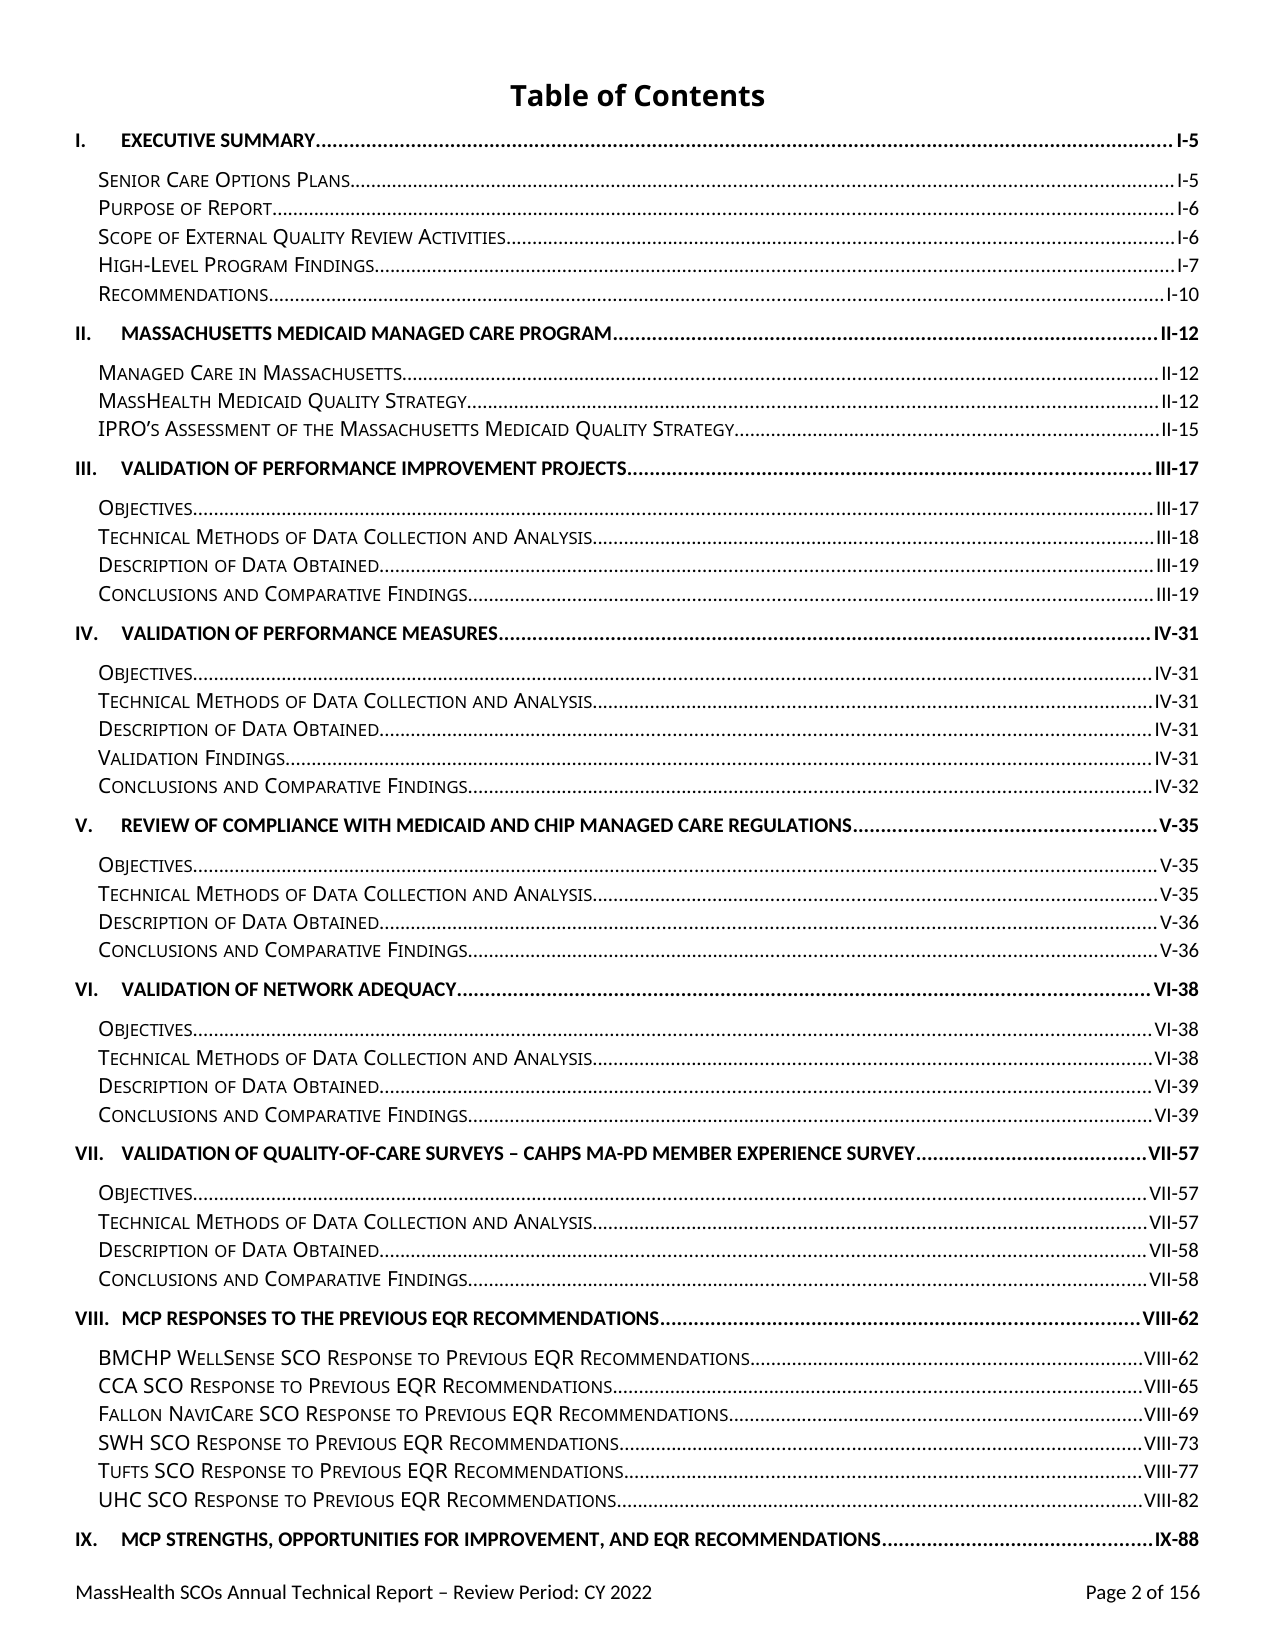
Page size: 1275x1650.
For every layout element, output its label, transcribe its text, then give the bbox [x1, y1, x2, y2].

text Description of Data Obtained VII-58 [98, 1235, 1200, 1264]
text Objectives VI-38 [98, 1014, 1200, 1043]
text Description of Data Obtained VI-39 [98, 1071, 1200, 1100]
text III. Validation of Performance Improvement Projects III-17 [75, 456, 1200, 481]
text Objectives VII-57 [98, 1178, 1200, 1207]
text II. Massachusetts Medicaid Managed Care Program II-12 [75, 320, 1200, 345]
text V. Review of Compliance with Medicaid and CHIP Managed Care Regulations V-35 [75, 812, 1200, 838]
text Technical Methods of Data Collection and Analysis VI-38 [98, 1043, 1200, 1071]
text Objectives III-17 [98, 493, 1200, 522]
text Technical Methods of Data Collection and Analysis VII-57 [98, 1207, 1200, 1235]
text IPRO’s Assessment of the Massachusetts Medicaid Quality Strategy II-15 [98, 414, 1200, 443]
text Conclusions and Comparative Findings IV-32 [98, 771, 1200, 800]
text Conclusions and Comparative Findings VI-39 [98, 1100, 1200, 1128]
text Tufts SCO Response to Previous EQR Recommendations VIII-77 [98, 1456, 1200, 1485]
text Technical Methods of Data Collection and Analysis V-35 [98, 879, 1200, 907]
text Technical Methods of Data Collection and Analysis III-18 [98, 522, 1200, 550]
text IX. MCP Strengths, Opportunities for Improvement, and EQR Recommendations IX-88 [75, 1526, 1200, 1551]
text Fallon NaviCare SCO Response to Previous EQR Recommendations VIII-69 [98, 1399, 1200, 1428]
text Description of Data Obtained III-19 [98, 550, 1200, 579]
text UHC SCO Response to Previous EQR Recommendations VIII-82 [98, 1485, 1200, 1513]
text Description of Data Obtained IV-31 [98, 714, 1200, 743]
text High-Level Program Findings I-7 [98, 250, 1200, 279]
text Scope of External Quality Review Activities I-6 [98, 222, 1200, 250]
text Objectives IV-31 [98, 658, 1200, 686]
text I. Executive Summary I-5 [75, 127, 1200, 153]
text IV. Validation of Performance Measures IV-31 [75, 620, 1200, 645]
text Objectives V-35 [98, 850, 1200, 879]
text SWH SCO Response to Previous EQR Recommendations VIII-73 [98, 1428, 1200, 1456]
text Purpose of Report I-6 [98, 193, 1200, 222]
text Recommendations I-10 [98, 279, 1200, 307]
text Conclusions and Comparative Findings III-19 [98, 579, 1200, 607]
text Senior Care Options Plans I-5 [98, 165, 1200, 193]
text VIII. MCP Responses to the Previous EQR Recommendations VIII-62 [75, 1305, 1200, 1330]
text VI. Validation of Network Adequacy VI-38 [75, 976, 1200, 1002]
text Managed Care in Massachusetts II-12 [98, 358, 1200, 386]
text Technical Methods of Data Collection and Analysis IV-31 [98, 686, 1200, 714]
text Description of Data Obtained V-36 [98, 907, 1200, 936]
text BMCHP WellSense SCO Response to Previous EQR Recommendations VIII-62 [98, 1343, 1200, 1371]
text Table of Contents [75, 75, 1200, 115]
text Conclusions and Comparative Findings VII-58 [98, 1264, 1200, 1292]
text CCA SCO Response to Previous EQR Recommendations VIII-65 [98, 1371, 1200, 1399]
text Validation Findings IV-31 [98, 743, 1200, 771]
text VII. Validation of Quality-of-Care Surveys – CAHPS MA-PD Member Experience Survey VII-57 [75, 1141, 1200, 1166]
text Conclusions and Comparative Findings V-36 [98, 936, 1200, 964]
text MassHealth Medicaid Quality Strategy II-12 [98, 386, 1200, 414]
